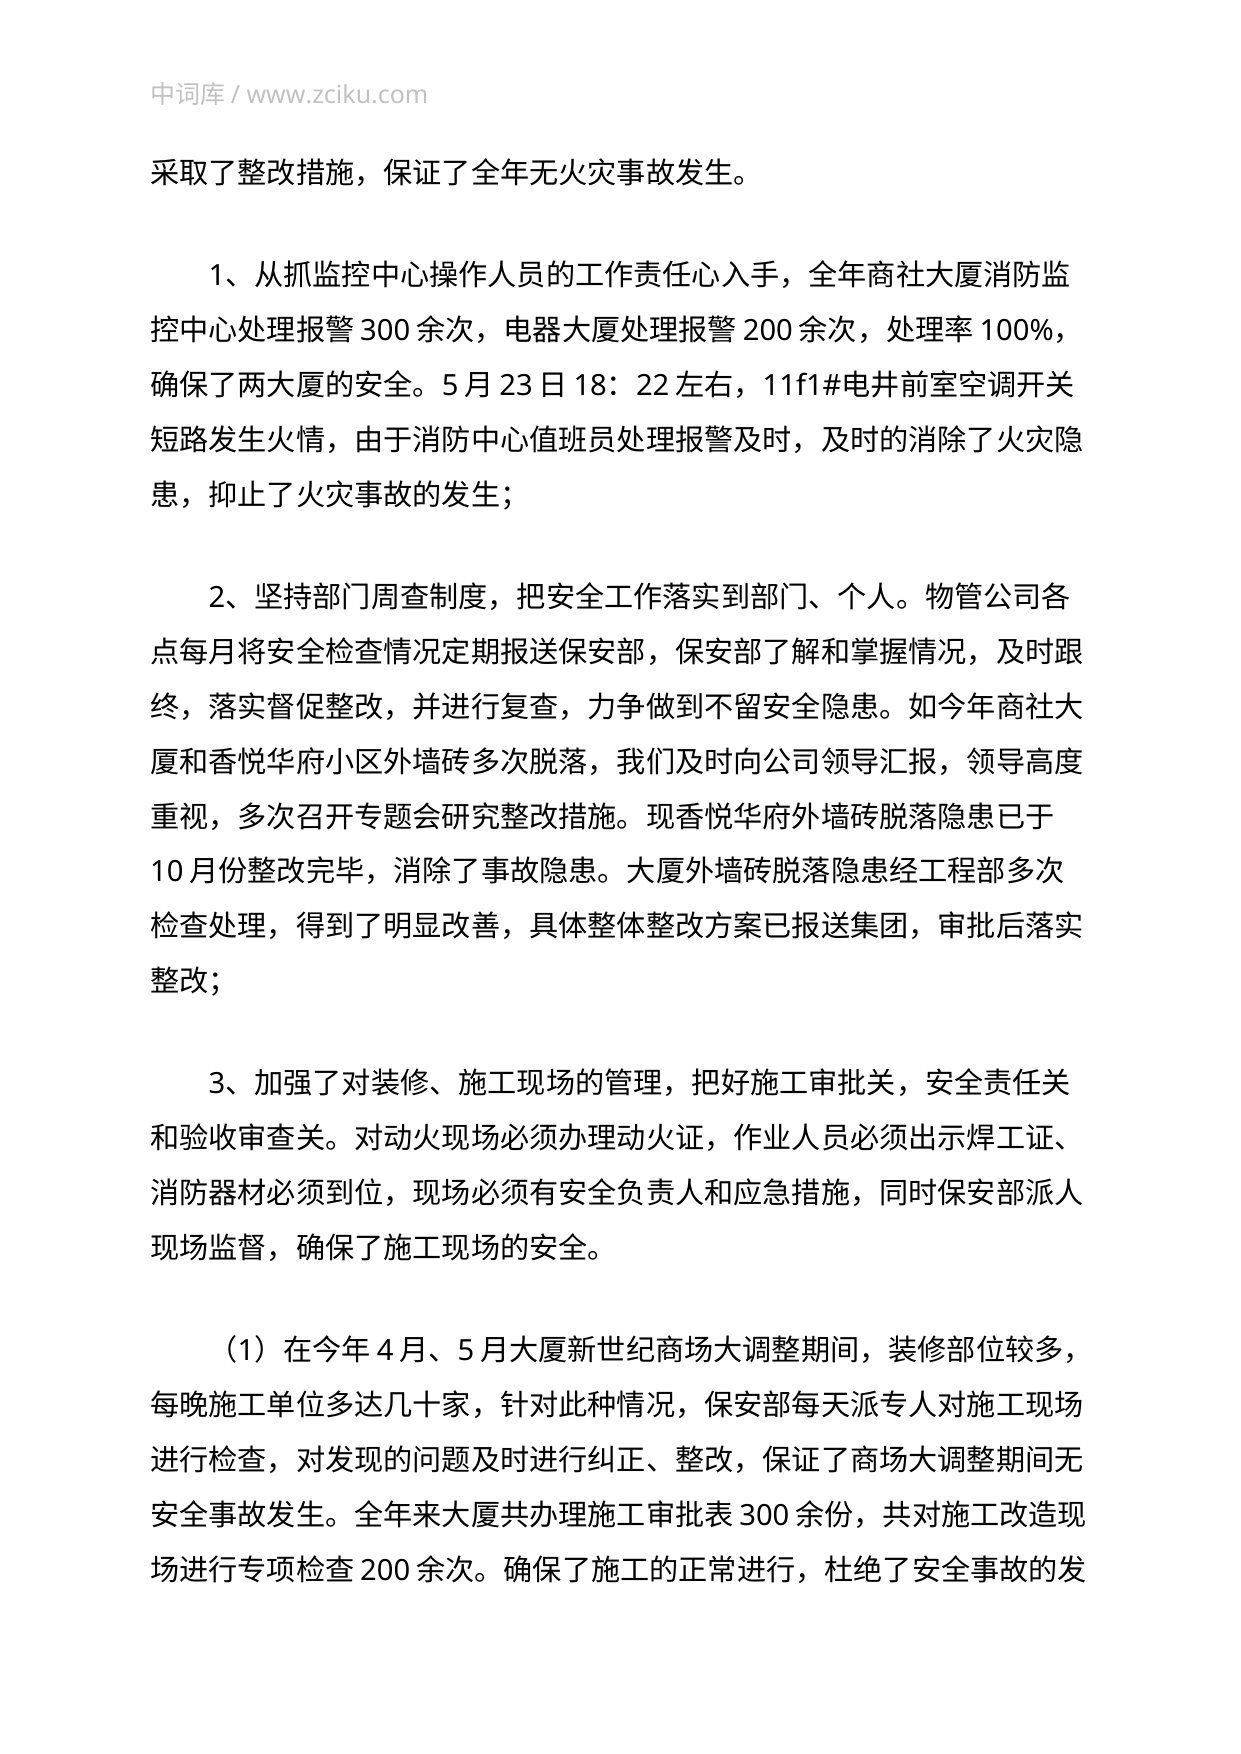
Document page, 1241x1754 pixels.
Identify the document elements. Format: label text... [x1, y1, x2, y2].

text 3、加强了对装修、施工现场的管理，把好施工审批关，安全责任关和验收审查关。对动火现场必须办理动火证，作业人员必须出示焊工证、消防器材必须到位，现场必须有安全负责人和应急措施，同时保安部派人现场监督，确保了施工现场的安全。 [150, 1060, 1090, 1267]
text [150, 1326, 1090, 1588]
text 2、坚持部门周查制度，把安全工作落实到部门、个人。物管公司各点每月将安全检查情况定期报送保安部，保安部了解和掌握情况，及时跟终，落实督促整改，并进行复查，力争做到不留安全隐患。如今年商社大厦和香悦华府小区外墙砖多次脱落，我们及时向公司领导汇报，领导高度重视，多次召开专题会研究整改措施。现香悦华府外墙砖脱落隐患已于10月份整改完毕，消除了事故隐患。大厦外墙砖脱落隐患经工程部多次检查处理，得到了明显改善，具体整体整改方案已报送集团，审批后落实整改； [150, 573, 1090, 1000]
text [150, 150, 1090, 192]
text 1、从抓监控中心操作人员的工作责任心入手，全年商社大厦消防监控中心处理报警300余次，电器大厦处理报警200余次，处理率100%，确保了两大厦的安全。5月23日18：22左右，11f1#电井前室空调开关短路发生火情，由于消防中心值班员处理报警及时，及时的消除了火灾隐患，抑止了火灾事故的发生； [150, 252, 1090, 514]
